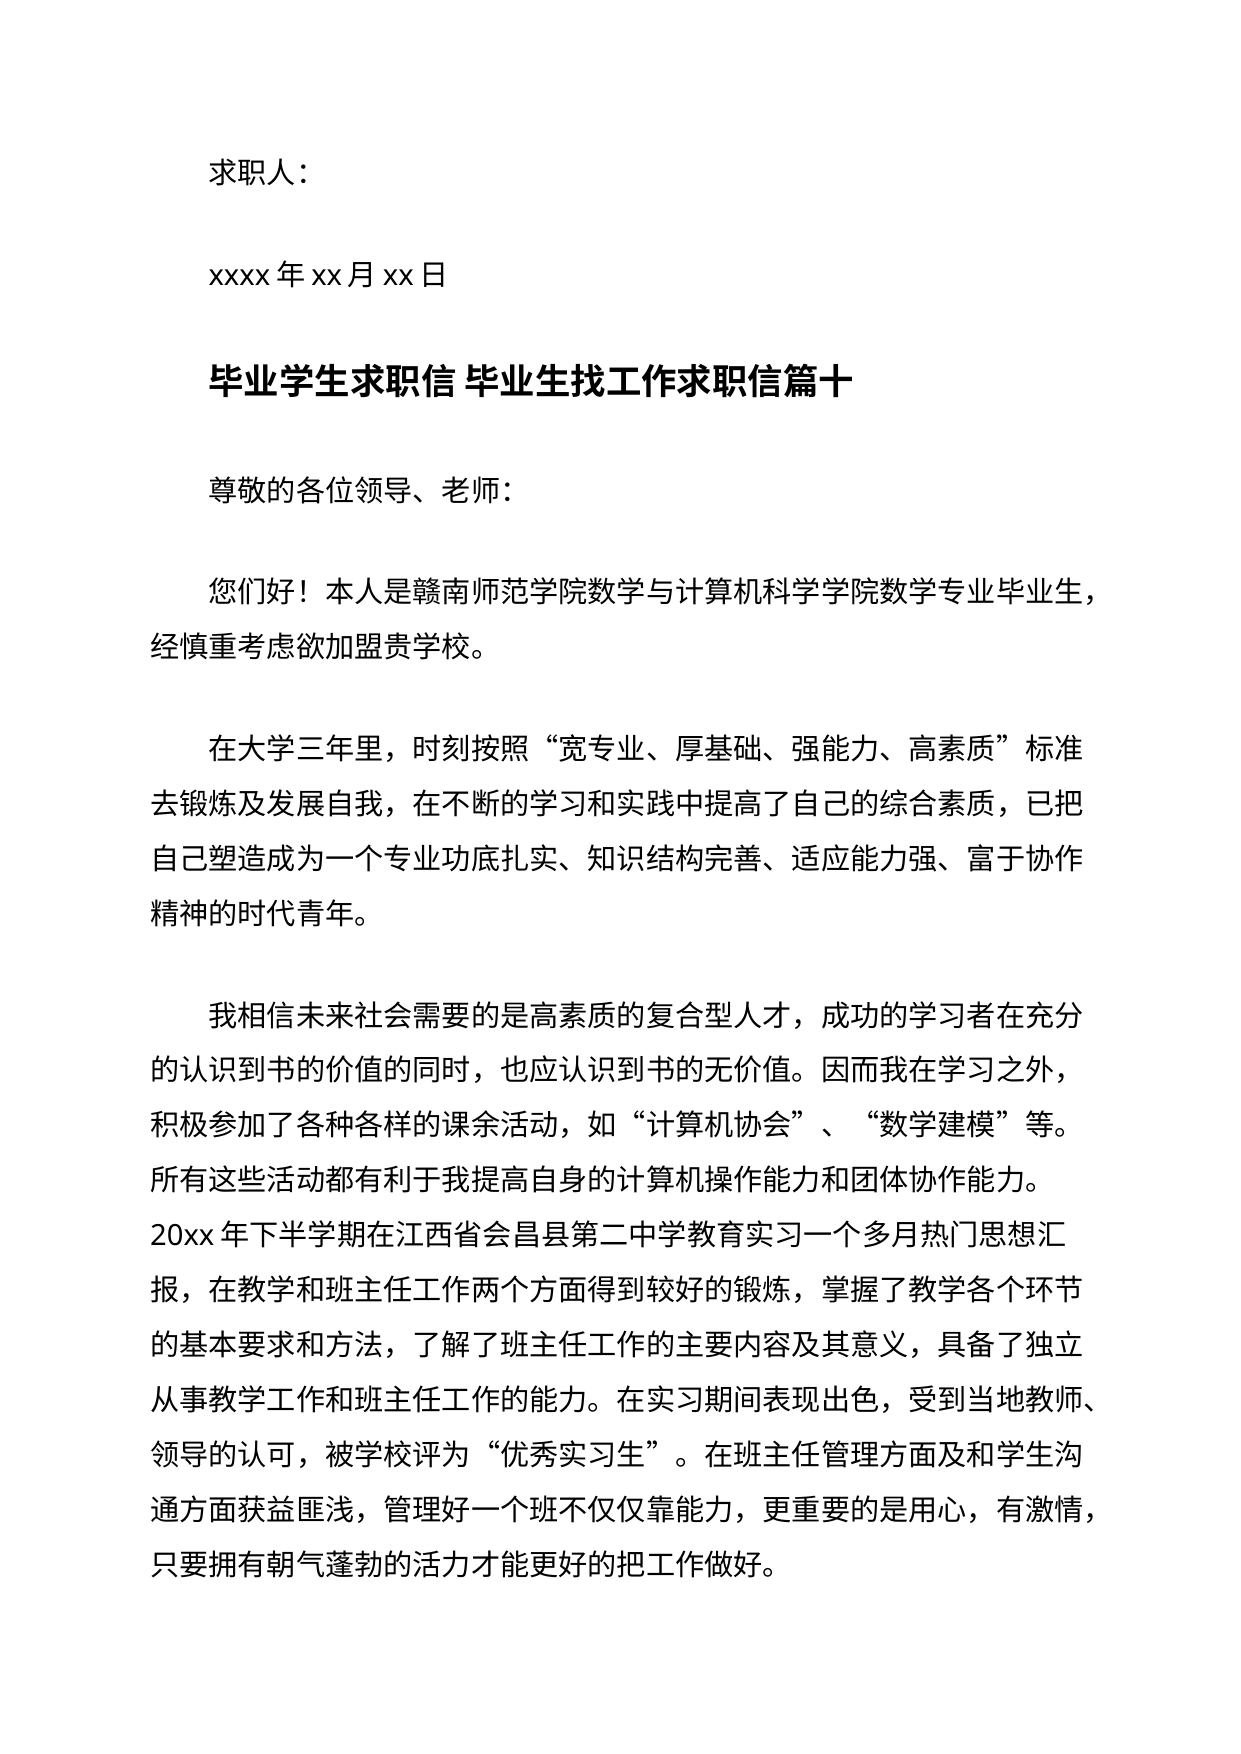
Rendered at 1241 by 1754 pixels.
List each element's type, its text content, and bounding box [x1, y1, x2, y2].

text 毕业学生求职信 毕业生找工作求职信篇十 [150, 354, 1090, 405]
text 尊敬的各位领导、老师： [150, 467, 1090, 509]
text 我相信未来社会需要的是高素质的复合型人才，成功的学习者在充分的认识到书的价值的同时，也应认识到书的无价值。因而我在学习之外，积极参加了各种各样的课余活动，如“计算机协会”、“数学建模”等。所有这些活动都有利于我提高自身的计算机操作能力和团体协作能力。20xx年下半学期在江西省会昌县第二中学教育实习一个多月热门思想汇报，在教学和班主任工作两个方面得到较好的锻炼，掌握了教学各个环节的基本要求和方法，了解了班主任工作的主要内容及其意义，具备了独立从事教学工作和班主任工作的能力。在实习期间表现出色，受到当地教师、领导的认可，被学校评为“优秀实习生”。在班主任管理方面及和学生沟通方面获益匪浅，管理好一个班不仅仅靠能力，更重要的是用心，有激情，只要拥有朝气蓬勃的活力才能更好的把工作做好。 [150, 992, 1090, 1583]
text 在大学三年里，时刻按照“宽专业、厚基础、强能力、高素质”标准去锻炼及发展自我，在不断的学习和实践中提高了自己的综合素质，已把自己塑造成为一个专业功底扎实、知识结构完善、适应能力强、富于协作精神的时代青年。 [150, 726, 1090, 933]
text xxxx年xx月xx日 [150, 252, 1090, 294]
text 您们好！本人是赣南师范学院数学与计算机科学学院数学专业毕业生，经慎重考虑欲加盟贵学校。 [150, 569, 1090, 666]
text 求职人： [150, 150, 1090, 192]
